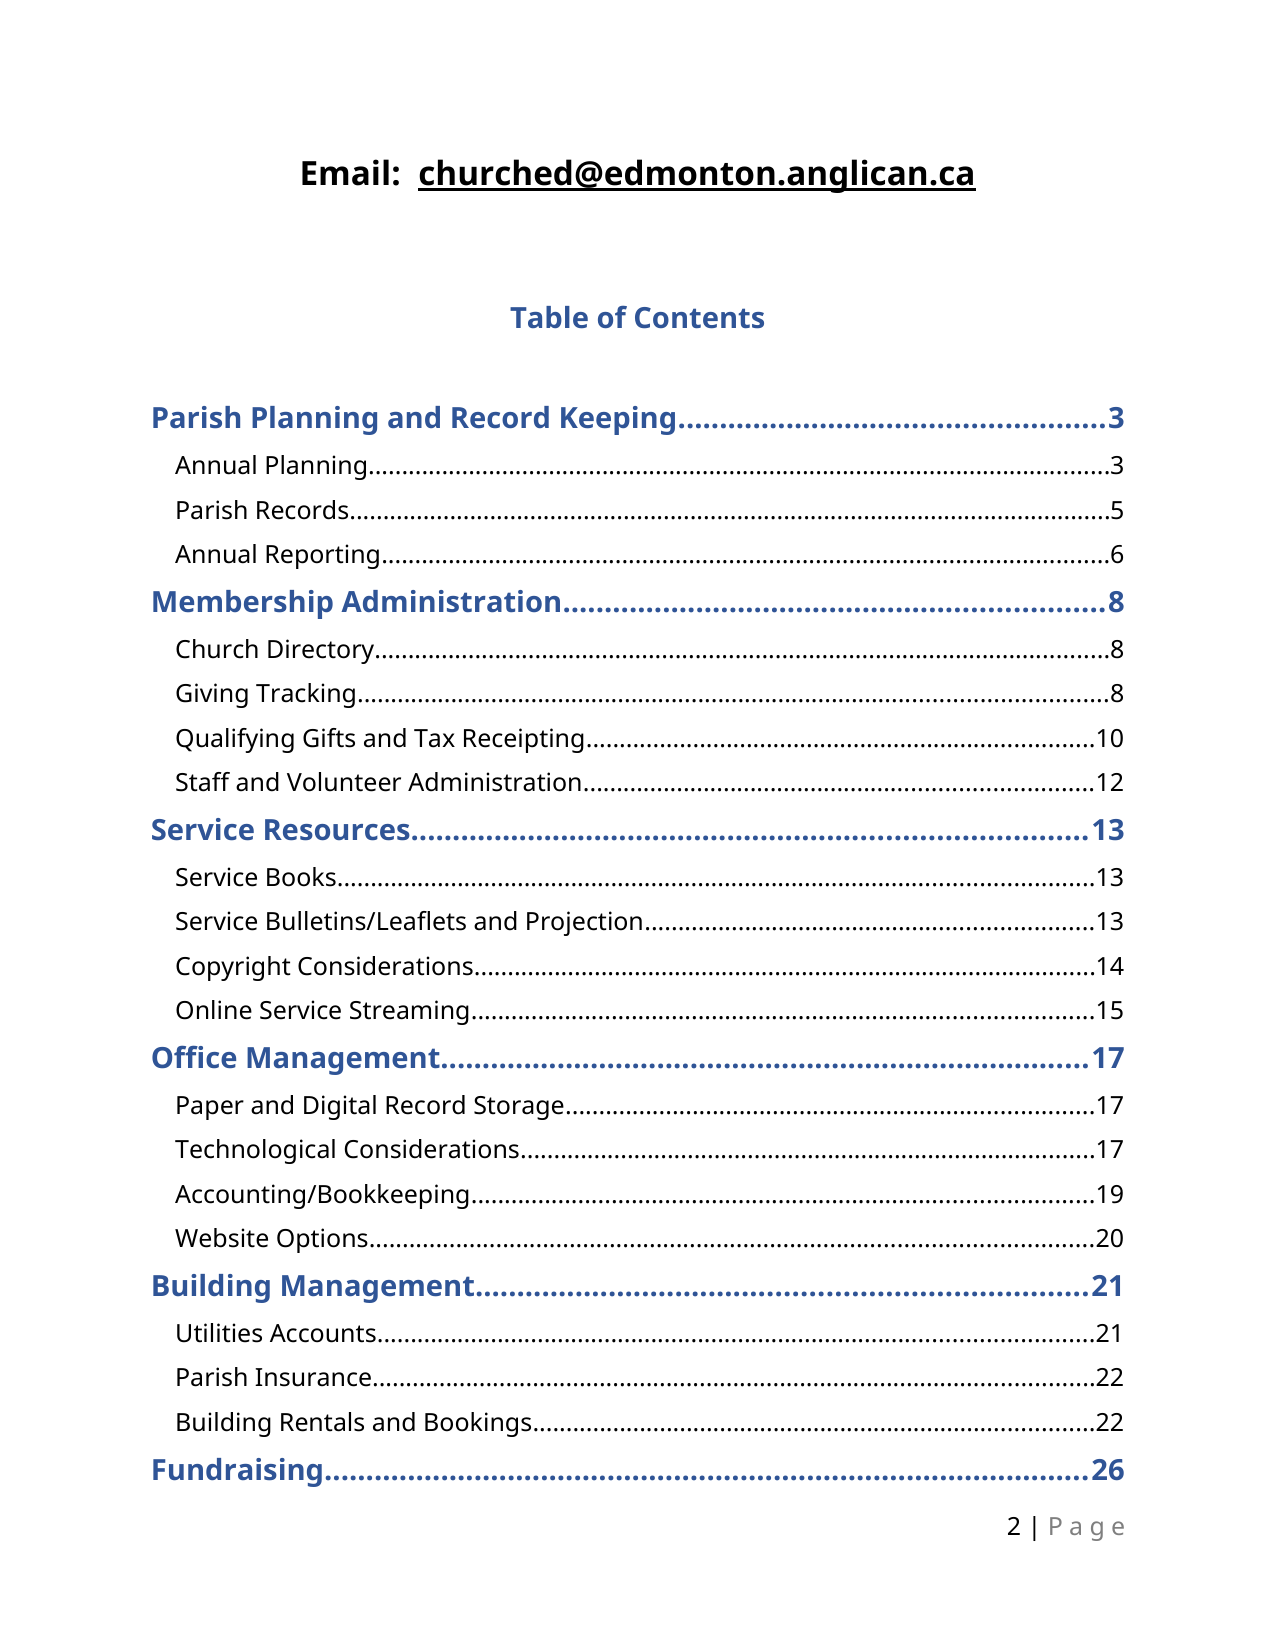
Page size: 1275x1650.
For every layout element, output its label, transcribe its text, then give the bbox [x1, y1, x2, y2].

text Annual Planning 3 [175, 448, 1125, 482]
text Accounting/Bookkeeping 19 [175, 1176, 1125, 1211]
text Parish Planning and Record Keeping 3 [150, 398, 1125, 437]
text Service Bulletins/Leaflets and Projection 13 [175, 904, 1125, 938]
text Copyright Considerations 14 [175, 948, 1125, 982]
text Email: churched@edmonton.anglican.ca [150, 150, 1125, 195]
text Giving Tracking 8 [175, 676, 1125, 710]
text Qualifying Gifts and Tax Receipting 10 [175, 720, 1125, 754]
text Website Options 20 [175, 1221, 1125, 1255]
text Office Management 17 [150, 1037, 1125, 1077]
text Service Books 13 [175, 859, 1125, 893]
text Parish Insurance 22 [175, 1360, 1125, 1394]
text Service Resources 13 [150, 809, 1125, 849]
text Membership Administration 8 [150, 581, 1125, 621]
text Annual Reporting 6 [175, 537, 1125, 571]
text Paper and Digital Record Storage 17 [175, 1087, 1125, 1122]
text Parish Records 5 [175, 492, 1125, 526]
text Online Service Streaming 15 [175, 993, 1125, 1027]
text Staff and Volunteer Administration 12 [175, 765, 1125, 799]
text Building Management 21 [150, 1265, 1125, 1305]
text Technological Considerations 17 [175, 1132, 1125, 1166]
text Fundraising 26 [150, 1449, 1125, 1489]
text Building Rentals and Bookings 22 [175, 1404, 1125, 1438]
text Table of Contents [150, 298, 1125, 337]
text Utilities Accounts 21 [175, 1316, 1125, 1349]
text Church Directory 8 [175, 631, 1125, 666]
